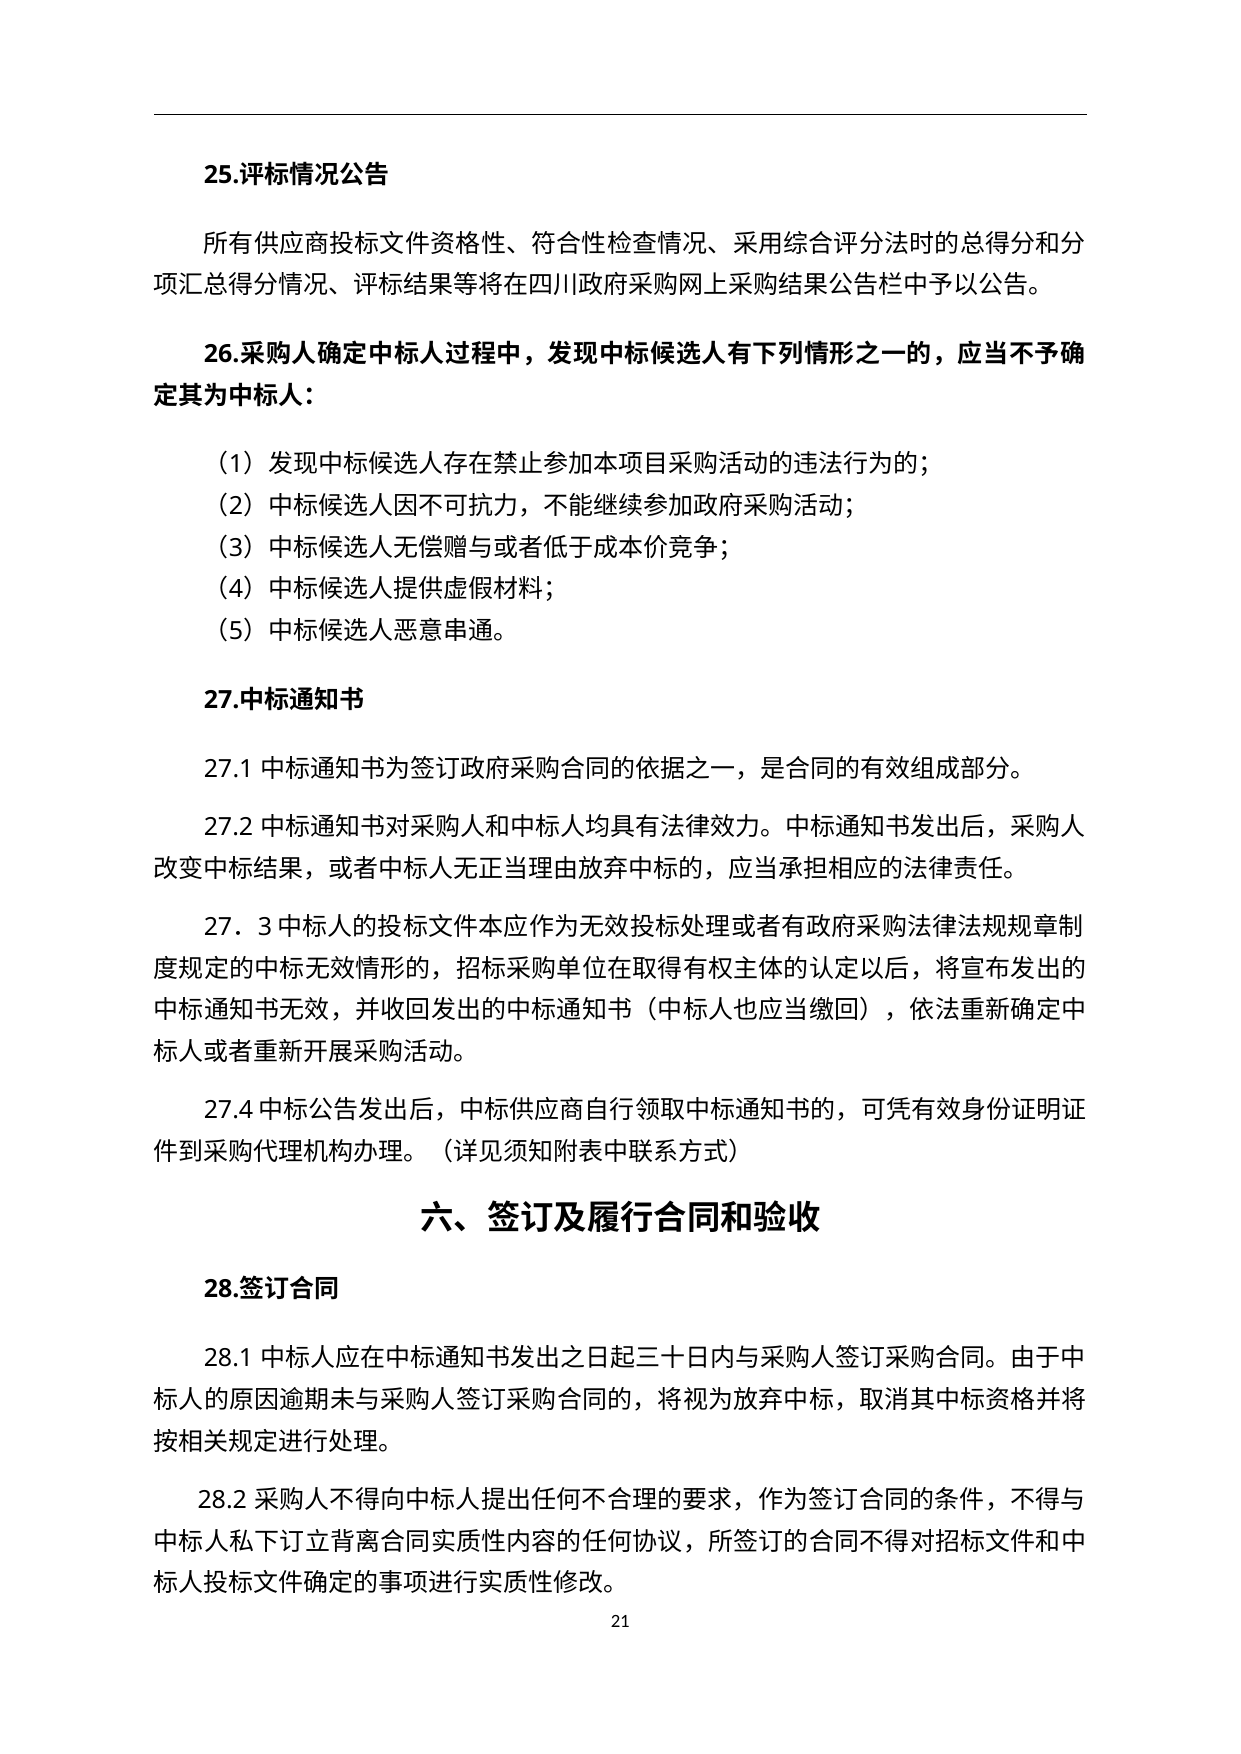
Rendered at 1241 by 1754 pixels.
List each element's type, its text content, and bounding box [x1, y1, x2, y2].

subtitle （4）中标候选人提供虚假材料； [153, 564, 1087, 606]
subtitle 27.中标通知书 [153, 675, 1087, 717]
subtitle 28.签订合同 [153, 1264, 1087, 1306]
text 28.2 采购人不得向中标人提出任何不合理的要求，作为签订合同的条件，不得与中标人私下订立背离合同实质性内容的任何协议，所签订的合同不得对招标文件和中标人投标文件确定的事项进行实质性修改。 [153, 1475, 1087, 1600]
text 27.2 中标通知书对采购人和中标人均具有法律效力。中标通知书发出后，采购人改变中标结果，或者中标人无正当理由放弃中标的，应当承担相应的法律责任。 [153, 802, 1087, 885]
text 27.4中标公告发出后，中标供应商自行领取中标通知书的，可凭有效身份证明证件到采购代理机构办理。（详见须知附表中联系方式） [153, 1085, 1087, 1169]
subtitle 25.评标情况公告 [153, 150, 1087, 192]
subtitle （1）发现中标候选人存在禁止参加本项目采购活动的违法行为的； [153, 439, 1087, 481]
text 28.1 中标人应在中标通知书发出之日起三十日内与采购人签订采购合同。由于中标人的原因逾期未与采购人签订采购合同的，将视为放弃中标，取消其中标资格并将按相关规定进行处理。 [153, 1333, 1087, 1458]
subtitle （2）中标候选人因不可抗力，不能继续参加政府采购活动； [153, 481, 1087, 523]
subtitle 六、签订及履行合同和验收 [153, 1196, 1087, 1237]
text 27．3中标人的投标文件本应作为无效投标处理或者有政府采购法律法规规章制度规定的中标无效情形的，招标采购单位在取得有权主体的认定以后，将宣布发出的中标通知书无效，并收回发出的中标通知书（中标人也应当缴回），依法重新确定中标人或者重新开展采购活动。 [153, 902, 1087, 1069]
subtitle （3）中标候选人无偿赠与或者低于成本价竞争； [153, 523, 1087, 564]
text 27.1 中标通知书为签订政府采购合同的依据之一，是合同的有效组成部分。 [153, 744, 1087, 785]
subtitle 26.采购人确定中标人过程中，发现中标候选人有下列情形之一的，应当不予确定其为中标人： [153, 329, 1087, 412]
subtitle （5）中标候选人恶意串通。 [153, 606, 1087, 648]
text 所有供应商投标文件资格性、符合性检查情况、采用综合评分法时的总得分和分项汇总得分情况、评标结果等将在四川政府采购网上采购结果公告栏中予以公告。 [153, 219, 1087, 302]
